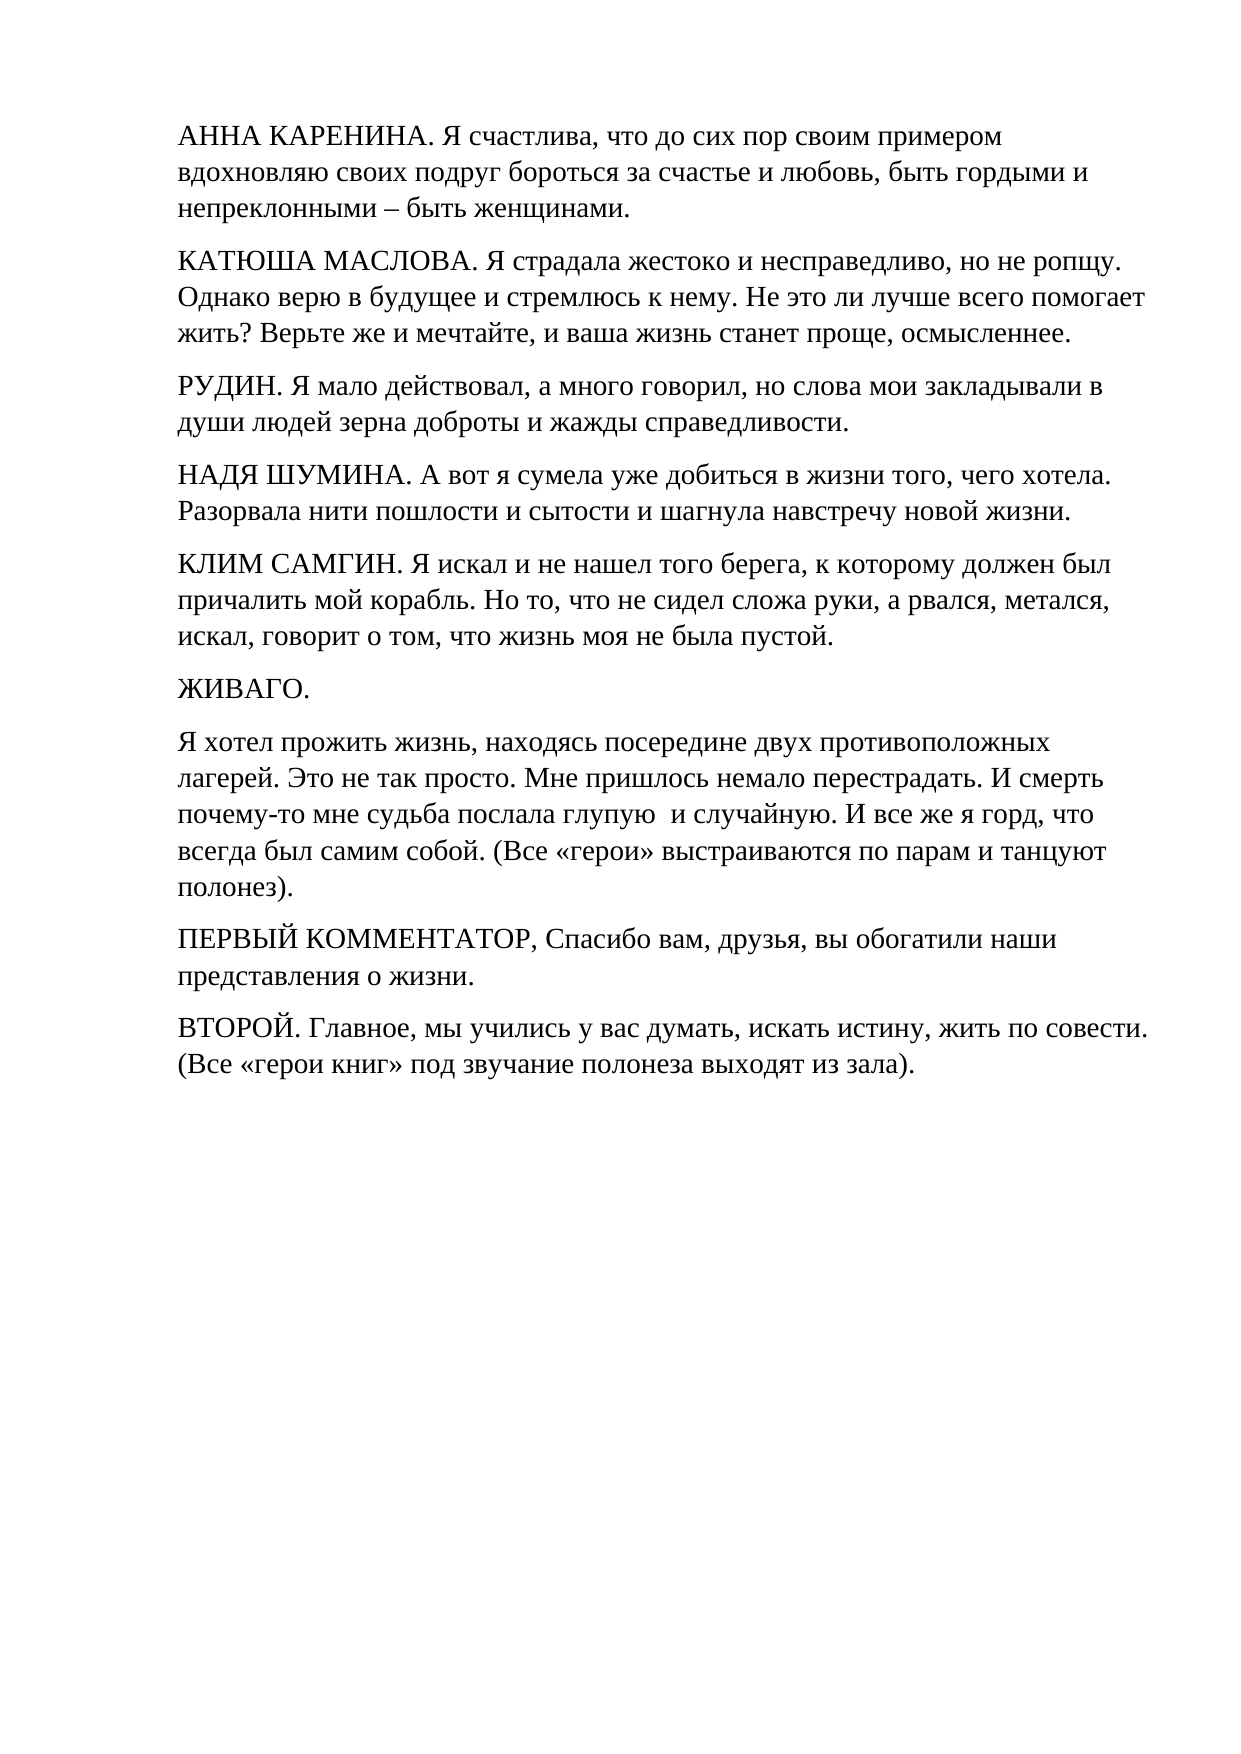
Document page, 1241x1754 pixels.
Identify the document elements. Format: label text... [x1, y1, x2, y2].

text АННА КАРЕНИНА. Я счастлива, что до сих пор своим примером вдохновляю своих подруг бороться за счастье и любовь, быть гордыми и непреклонными – быть женщинами. [177, 118, 1152, 224]
text КЛИМ САМГИН. Я искал и не нашел того берега, к которому должен был причалить мой корабль. Но то, что не сидел сложа руки, а рвался, метался, искал, говорит о том, что жизнь моя не была пустой. [177, 546, 1152, 652]
text КАТЮША МАСЛОВА. Я страдала жестоко и несправедливо, но не ропщу. Однако верю в будущее и стремлюсь к нему. Не это ли лучше всего помогает жить? Верьте же и мечтайте, и ваша жизнь станет проще, осмысленнее. [177, 243, 1152, 349]
text Я хотел прожить жизнь, находясь посередине двух противоположных лагерей. Это не так просто. Мне пришлось немало перестрадать. И смерть почему-то мне судьба послала глупую и случайную. И все же я горд, что всегда был самим собой. (Все «герои» выстраиваются по парам и танцуют полонез). [177, 724, 1152, 902]
text ЖИВАГО. [177, 671, 1152, 705]
text РУДИН. Я мало действовал, а много говорил, но слова мои закладывали в души людей зерна доброты и жажды справедливости. [177, 368, 1152, 438]
text ВТОРОЙ. Главное, мы учились у вас думать, искать истину, жить по совести. (Все «герои книг» под звучание полонеза выходят из зала). [177, 1011, 1152, 1080]
text НАДЯ ШУМИНА. А вот я сумела уже добиться в жизни того, чего хотела. Разорвала нити пошлости и сытости и шагнула навстречу новой жизни. [177, 457, 1152, 527]
text ПЕРВЫЙ КОММЕНТАТОР, Спасибо вам, друзья, вы обогатили наши представления о жизни. [177, 922, 1152, 991]
